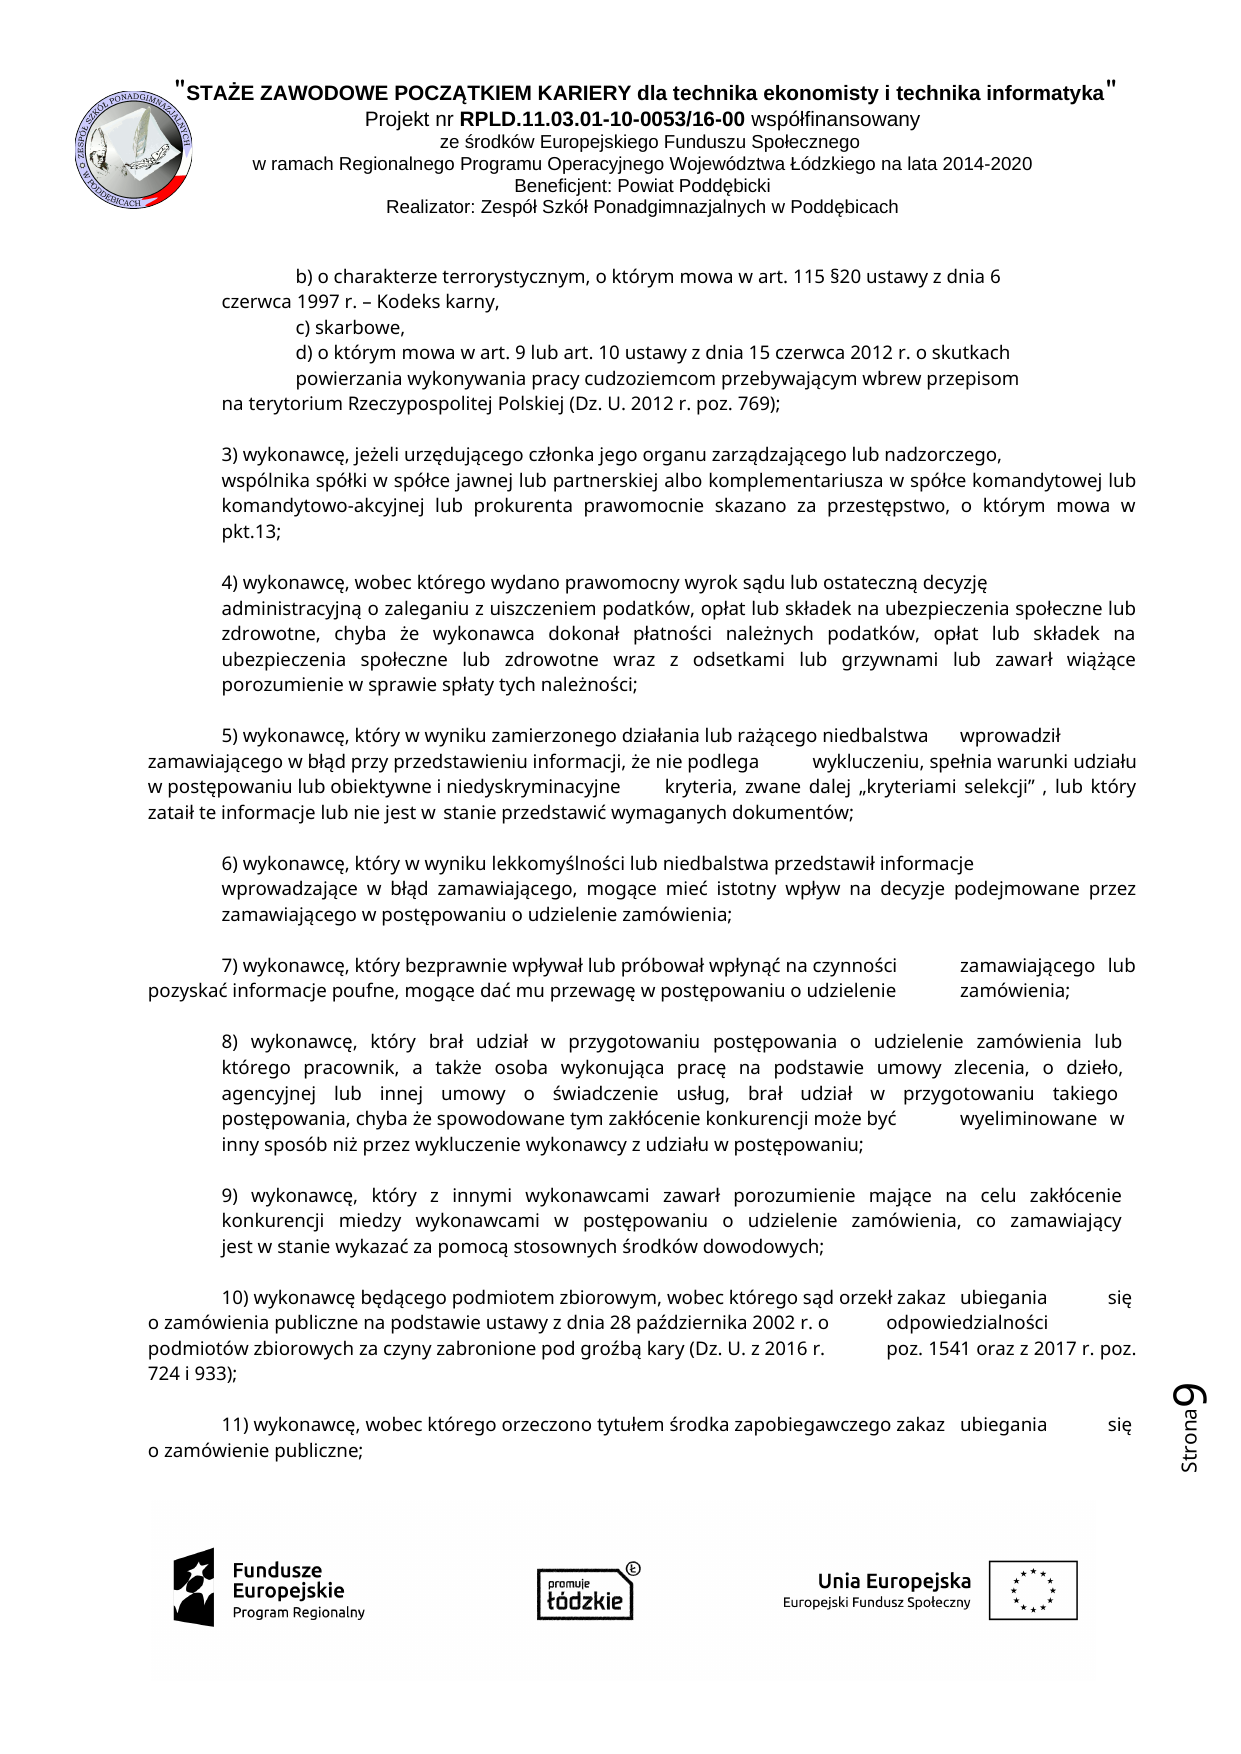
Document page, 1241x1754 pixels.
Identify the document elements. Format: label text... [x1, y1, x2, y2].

text wspólnika spółki w spółce jawnej lub partnerskiej albo komplementariusza w spółce komandytowej lub komandytowo-akcyjnej lub prokurenta prawomocnie skazano za przestępstwo, o którym mowa w pkt.13; [221, 467, 1137, 544]
text 10) wykonawcę będącego podmiotem zbiorowym, wobec którego sąd orzekł zakaz ubiegania się o zamówienia publiczne na podstawie ustawy z dnia 28 października 2002 r. o odpowiedzialności podmiotów zbiorowych za czyny zabronione pod groźbą kary (Dz. U. z 2016 r. poz. 1541 oraz z 2017 r. poz. 724 i 933); [148, 1284, 1137, 1386]
picture [75, 91, 193, 209]
text administracyjną o zaleganiu z uiszczeniem podatków, opłat lub składek na ubezpieczenia społeczne lub zdrowotne, chyba że wykonawca dokonał płatności należnych podatków, opłat lub składek na ubezpieczenia społeczne lub zdrowotne wraz z odsetkami lub grzywnami lub zawarł wiążące porozumienie w sprawie spłaty tych należności; [221, 595, 1137, 697]
text 4) wykonawcę, wobec którego wydano prawomocny wyrok sądu lub ostateczną decyzję [148, 569, 1137, 595]
text 8) wykonawcę, który brał udział w przygotowaniu postępowania o udzielenie zamówienia lub którego pracownik, a także osoba wykonująca pracę na podstawie umowy zlecenia, o dzieło, agencyjnej lub innej umowy o świadczenie usług, brał udział w przygotowaniu takiego postępowania, chyba że spowodowane tym zakłócenie konkurencji może być wyeliminowane w inny sposób niż przez wykluczenie wykonawcy z udziału w postępowaniu; [148, 1029, 1137, 1156]
text c) skarbowe, [148, 314, 1137, 340]
text 3) wykonawcę, jeżeli urzędującego członka jego organu zarządzającego lub nadzorczego, [148, 442, 1137, 467]
picture [151, 1500, 1097, 1681]
text 7) wykonawcę, który bezprawnie wpływał lub próbował wpłynąć na czynności zamawiającego lub pozyskać informacje poufne, mogące dać mu przewagę w postępowaniu o udzielenie zamówienia; [148, 952, 1137, 1003]
text 6) wykonawcę, który w wyniku lekkomyślności lub niedbalstwa przedstawił informacje [148, 850, 1137, 876]
text 11) wykonawcę, wobec którego orzeczono tytułem środka zapobiegawczego zakaz ubiegania się o zamówienie publiczne; [148, 1412, 1137, 1463]
text 9) wykonawcę, który z innymi wykonawcami zawarł porozumienie mające na celu zakłócenie konkurencji miedzy wykonawcami w postępowaniu o udzielenie zamówienia, co zamawiający jest w stanie wykazać za pomocą stosownych środków dowodowych; [148, 1182, 1137, 1258]
text 5) wykonawcę, który w wyniku zamierzonego działania lub rażącego niedbalstwa wprowadził zamawiającego w błąd przy przedstawieniu informacji, że nie podlega wykluczeniu, spełnia warunki udziału w postępowaniu lub obiektywne i niedyskryminacyjne kryteria, zwane dalej „kryteriami selekcji” , lub który zataił te informacje lub nie jest w stanie przedstawić wymaganych dokumentów; [148, 722, 1137, 824]
text b) o charakterze terrorystycznym, o którym mowa w art. 115 §20 ustawy z dnia 6 czerwca 1997 r. – Kodeks karny, [148, 263, 1137, 314]
text d) o którym mowa w art. 9 lub art. 10 ustawy z dnia 15 czerwca 2012 r. o skutkach [148, 340, 1137, 365]
text wprowadzające w błąd zamawiającego, mogące mieć istotny wpływ na decyzje podejmowane przez zamawiającego w postępowaniu o udzielenie zamówienia; [221, 876, 1137, 927]
text powierzania wykonywania pracy cudzoziemcom przebywającym wbrew przepisom na terytorium Rzeczypospolitej Polskiej (Dz. U. 2012 r. poz. 769); [148, 365, 1137, 416]
